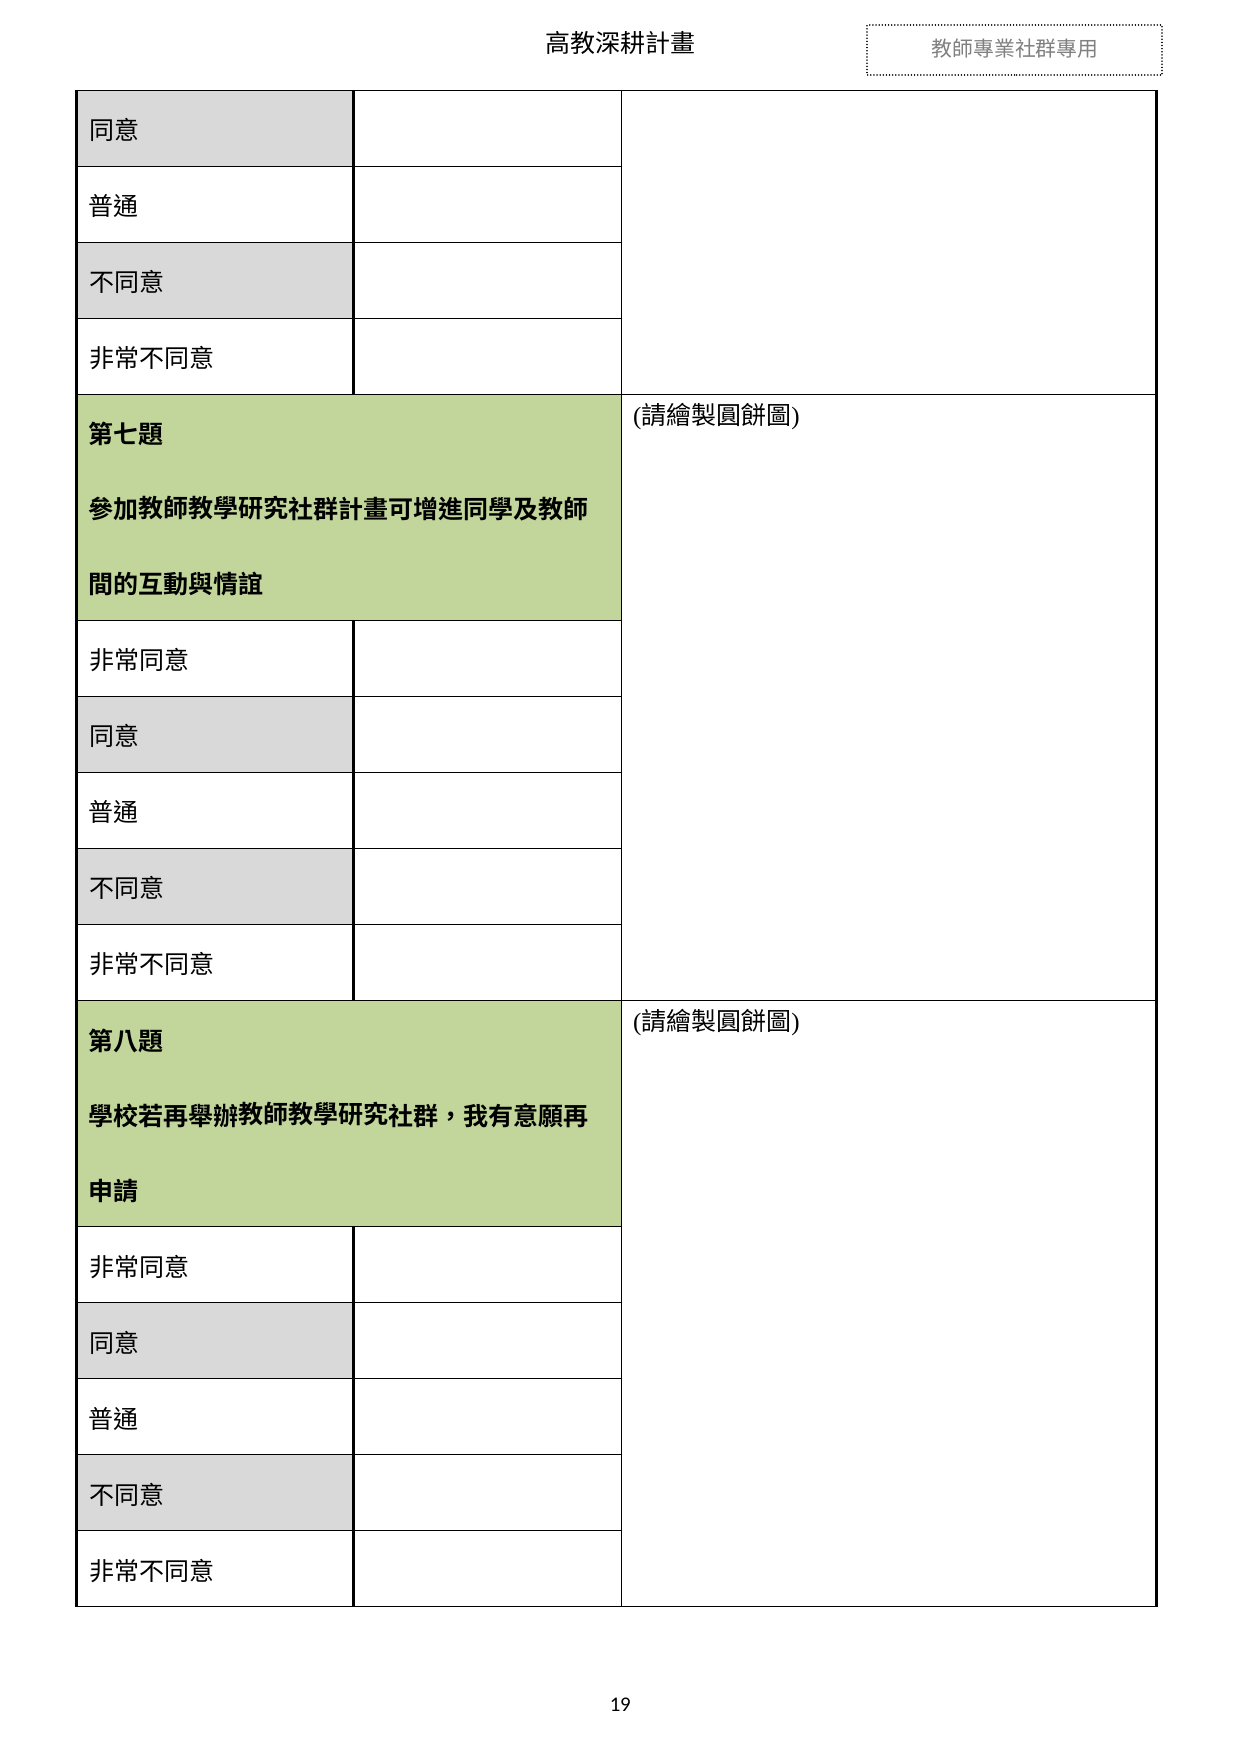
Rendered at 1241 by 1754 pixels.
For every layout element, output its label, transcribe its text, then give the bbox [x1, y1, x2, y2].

table_cell 同意 [78, 91, 352, 166]
table_cell [355, 849, 621, 924]
table_cell 第七題 參加教師教學研究社群計畫可增進同學及教師間的互動與情誼 [78, 395, 621, 620]
table_cell [355, 621, 621, 696]
table_cell 普通 [78, 167, 352, 242]
table_cell (請繪製圓餅圖) [622, 1001, 1155, 1606]
table_cell [355, 925, 621, 1000]
table_cell 非常不同意 [78, 925, 352, 1000]
table_cell [355, 1455, 621, 1530]
table_cell [355, 167, 621, 242]
table_cell [355, 319, 621, 394]
table_cell [355, 243, 621, 318]
table_cell [355, 1303, 621, 1378]
table_cell [355, 1227, 621, 1302]
table_cell [355, 1379, 621, 1454]
table_cell [355, 773, 621, 848]
table_cell [355, 1531, 621, 1606]
table_cell 同意 [78, 697, 352, 772]
table_cell 非常不同意 [78, 319, 352, 394]
table_cell 不同意 [78, 849, 352, 924]
table_cell 不同意 [78, 243, 352, 318]
table_cell 非常同意 [78, 621, 352, 696]
table_cell [355, 91, 621, 166]
table_cell 非常同意 [78, 1227, 352, 1302]
table_cell 非常不同意 [78, 1531, 352, 1606]
table_cell 不同意 [78, 1455, 352, 1530]
table_cell 普通 [78, 773, 352, 848]
table_cell 普通 [78, 1379, 352, 1454]
table_cell 同意 [78, 1303, 352, 1378]
table_cell [355, 697, 621, 772]
table_cell 第八題 學校若再舉辦教師教學研究社群，我有意願再申請 [78, 1001, 621, 1226]
table_cell (請繪製圓餅圖) [622, 395, 1155, 1000]
